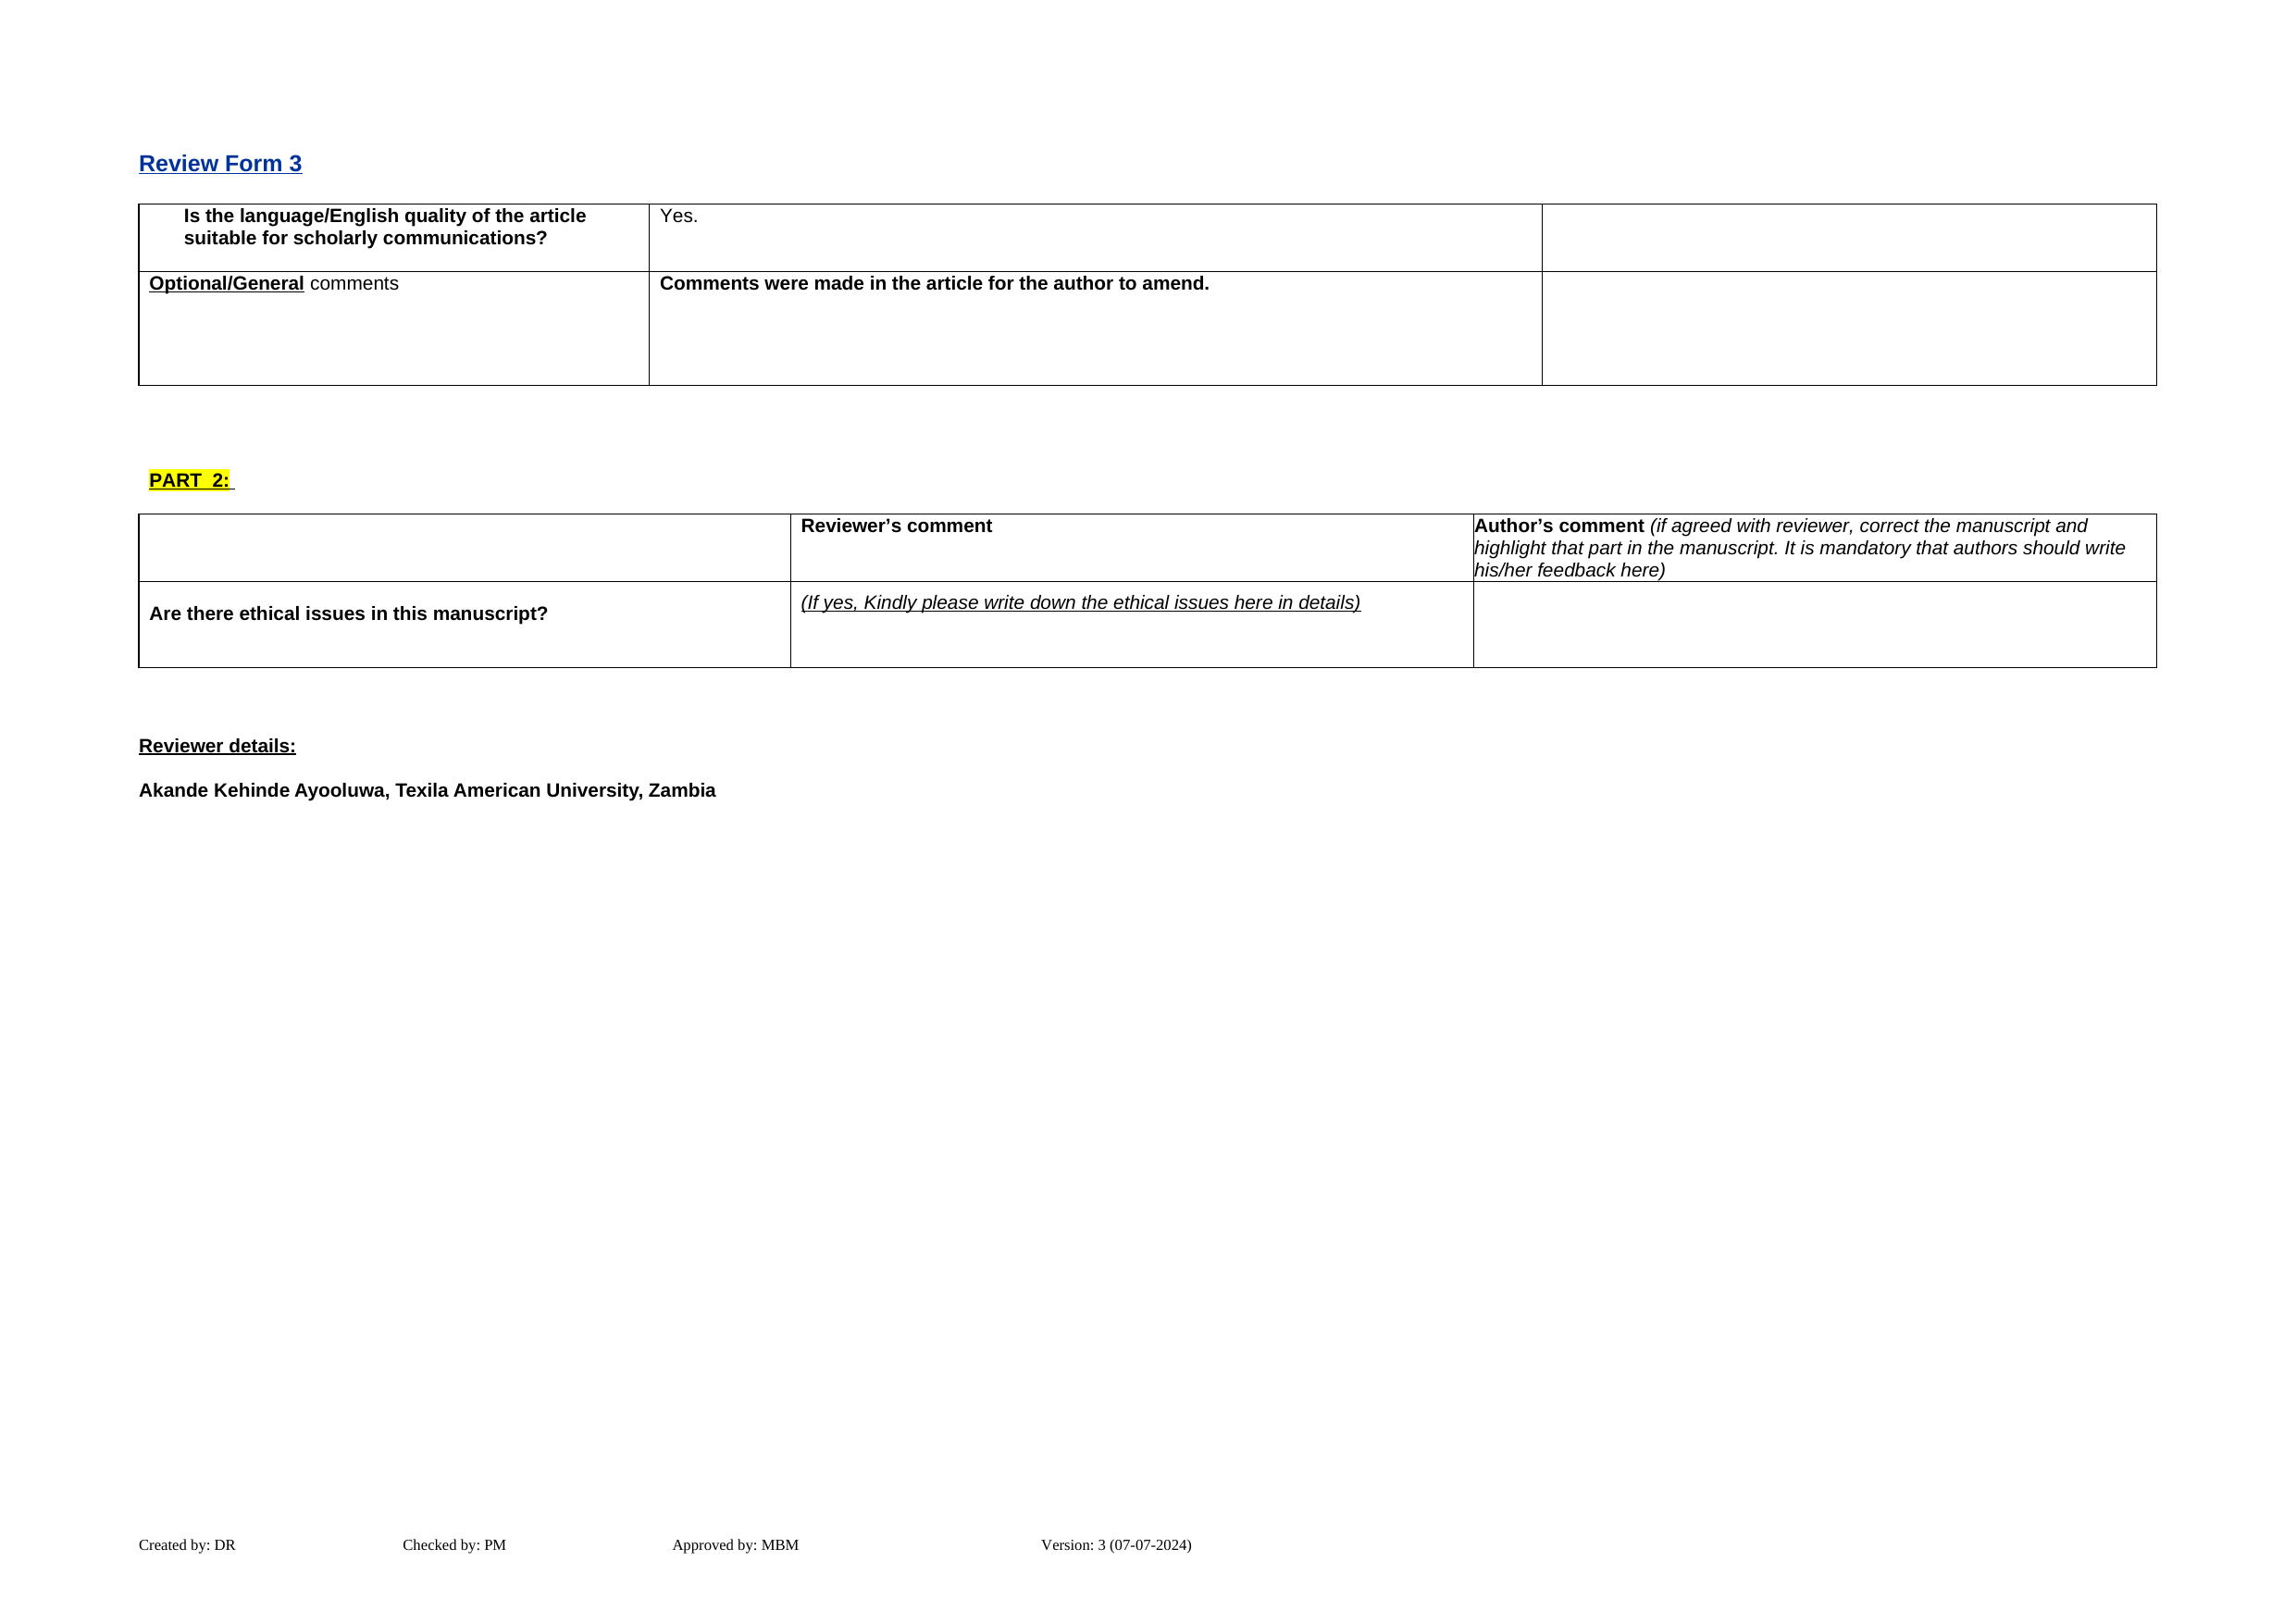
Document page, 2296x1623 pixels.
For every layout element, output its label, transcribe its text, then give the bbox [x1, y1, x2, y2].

table_cell (If yes, Kindly please write down the ethical issues here in details) [791, 582, 1473, 667]
table_cell Optional/General comments [140, 272, 649, 385]
table_header PART 2: [139, 469, 2156, 514]
table_cell [140, 514, 790, 581]
table_cell Is the language/English quality of the article suitable for scholarly communications? [140, 204, 649, 271]
table_cell [1474, 582, 2156, 667]
text Akande Kehinde Ayooluwa, Texila American University, Zambia [139, 778, 2156, 800]
table_cell [1543, 204, 2156, 271]
table_cell Yes. [650, 204, 1542, 271]
text Reviewer details: [139, 734, 2156, 756]
table_cell Are there ethical issues in this manuscript? [140, 582, 790, 667]
table_cell Author’s comment (if agreed with reviewer, correct the manuscript and highlight that part in the manuscript. It is mandatory that authors should write his/her feedback here) [1474, 514, 2156, 581]
table_cell [1543, 272, 2156, 385]
table_cell Reviewer’s comment [791, 514, 1473, 581]
table_cell Comments were made in the article for the author to amend. [650, 272, 1542, 385]
